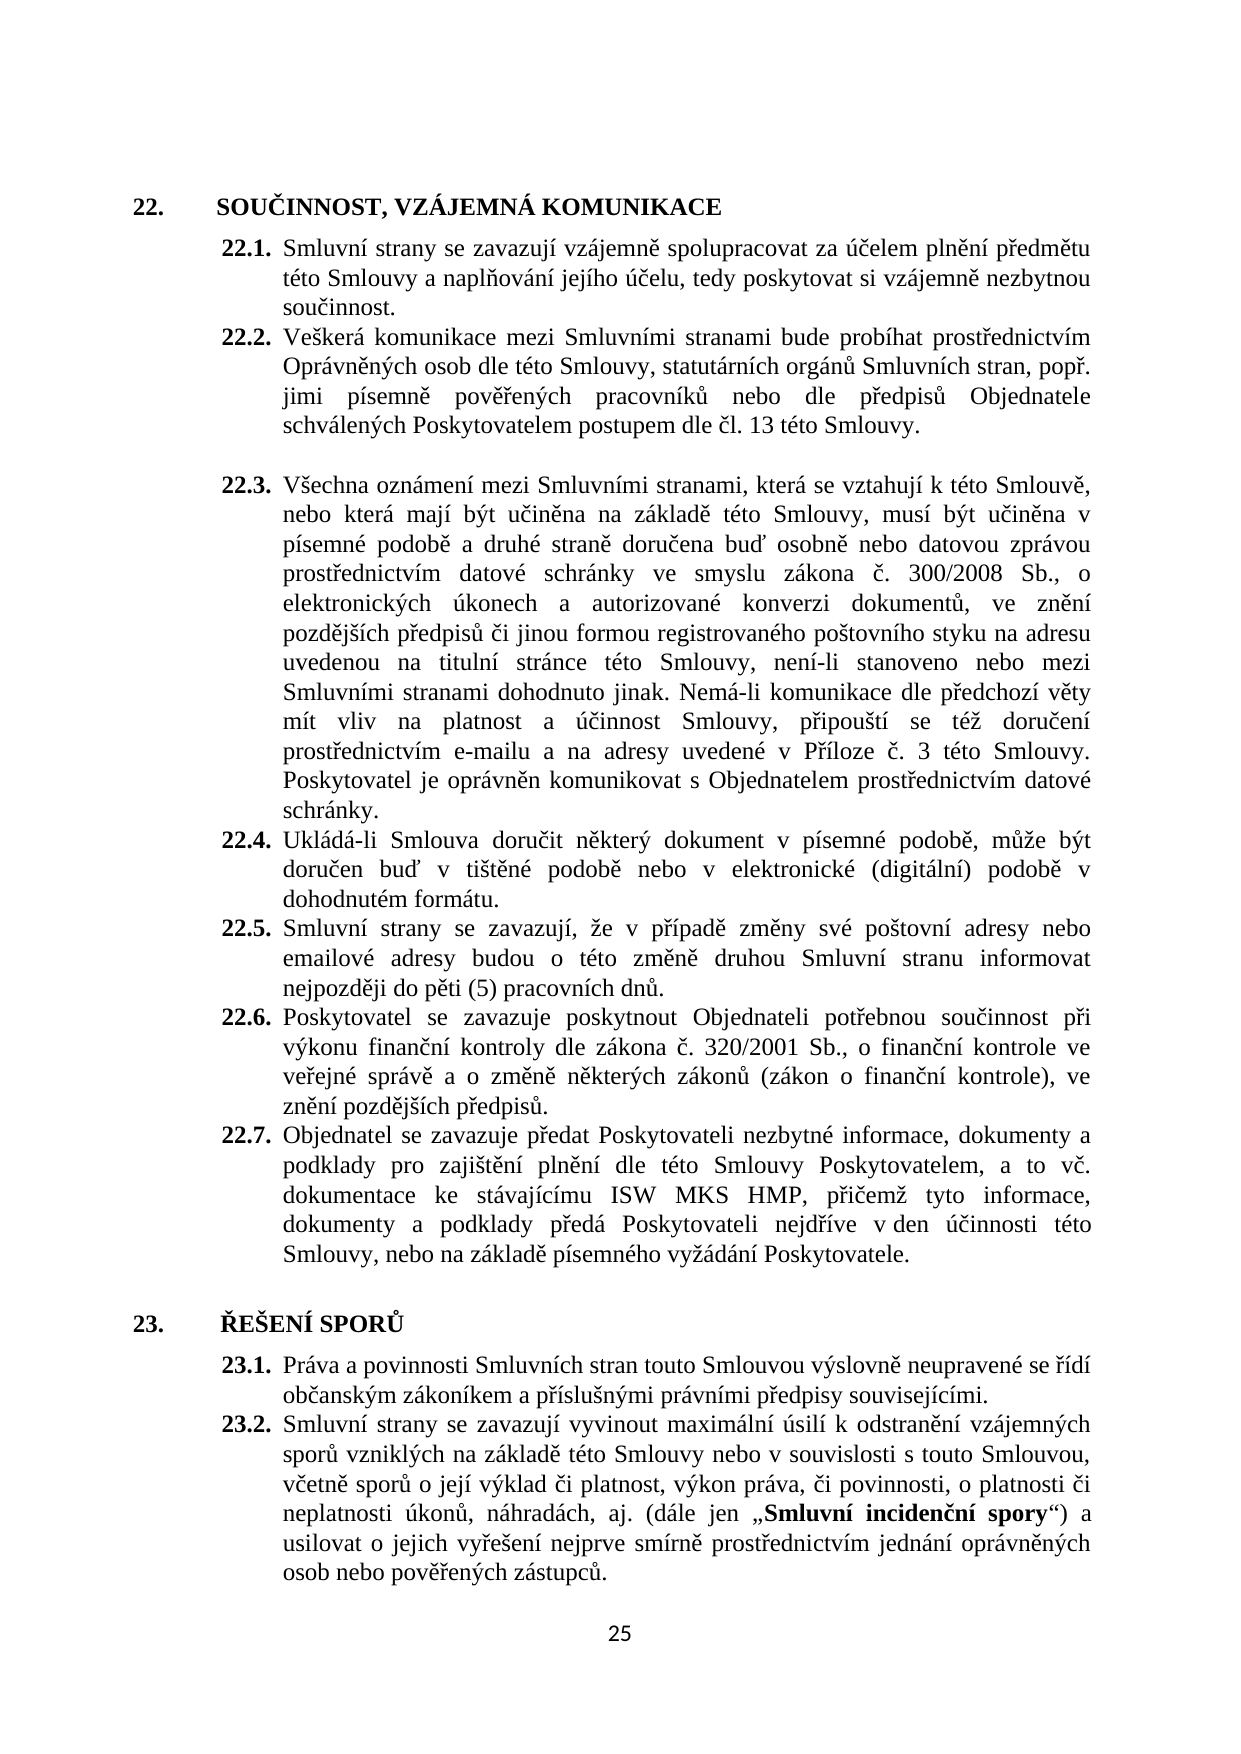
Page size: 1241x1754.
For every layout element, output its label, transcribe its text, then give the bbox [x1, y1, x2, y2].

list Smluvní strany se zavazují vzájemně spolupracovat za účelem plnění předmětu této Smlouvy a naplňování jejího účelu, tedy poskytovat si vzájemně nezbytnou součinnost. [221, 233, 1092, 321]
list Poskytovatel se zavazuje poskytnout Objednateli potřebnou součinnost při výkonu finanční kontroly dle zákona č. 320/2001 Sb., o finanční kontrole ve veřejné správě a o změně některých zákonů (zákon o finanční kontrole), ve znění pozdějších předpisů. [221, 1002, 1092, 1120]
list Smluvní strany se zavazují, že v případě změny své poštovní adresy nebo emailové adresy budou o této změně druhou Smluvní stranu informovat nejpozději do pěti (5) pracovních dnů. [221, 913, 1092, 1001]
list Všechna oznámení mezi Smluvními stranami, která se vztahují k této Smlouvě, nebo která mají být učiněna na základě této Smlouvy, musí být učiněna v písemné podobě a druhé straně doručena buď osobně nebo datovou zprávou prostřednictvím datové schránky ve smyslu zákona č. 300/2008 Sb., o elektronických úkonech a autorizované konverzi dokumentů, ve znění pozdějších předpisů či jinou formou registrovaného poštovního styku na adresu uvedenou na titulní stránce této Smlouvy, není-li stanoveno nebo mezi Smluvními stranami dohodnuto jinak. Nemá-li komunikace dle předchozí věty mít vliv na platnost a účinnost Smlouvy, připouští se též doručení prostřednictvím e-mailu a na adresy uvedené v Příloze č. 3 této Smlouvy. Poskytovatel je oprávněn komunikovat s Objednatelem prostřednictvím datové schránky. [221, 470, 1092, 824]
subtitle 22. SOUČINNOST, VZÁJEMNÁ KOMUNIKACE [133, 192, 1094, 221]
list Smluvní strany se zavazují vyvinout maximální úsilí k odstranění vzájemných sporů vzniklých na základě této Smlouvy nebo v souvislosti s touto Smlouvou, včetně sporů o její výklad či platnost, výkon práva, či povinnosti, o platnosti či neplatnosti úkonů, náhradách, aj. (dále jen „Smluvní incidenční spory“) a usilovat o jejich vyřešení nejprve smírně prostřednictvím jednání oprávněných osob nebo pověřených zástupců. [221, 1409, 1092, 1586]
list Ukládá-li Smlouva doručit některý dokument v písemné podobě, může být doručen buď v tištěné podobě nebo v elektronické (digitální) podobě v dohodnutém formátu. [221, 825, 1092, 913]
list Práva a povinnosti Smluvních stran touto Smlouvou výslovně neupravené se řídí občanským zákoníkem a příslušnými právními předpisy souvisejícími. [221, 1350, 1092, 1409]
subtitle 23. ŘEŠENÍ SPORŮ [133, 1309, 1094, 1338]
list Objednatel se zavazuje předat Poskytovateli nezbytné informace, dokumenty a podklady pro zajištění plnění dle této Smlouvy Poskytovatelem, a to vč. dokumentace ke stávajícímu ISW MKS HMP, přičemž tyto informace, dokumenty a podklady předá Poskytovateli nejdříve v den účinnosti této Smlouvy, nebo na základě písemného vyžádání Poskytovatele. [221, 1121, 1092, 1268]
list Veškerá komunikace mezi Smluvními stranami bude probíhat prostřednictvím Oprávněných osob dle této Smlouvy, statutárních orgánů Smluvních stran, popř. jimi písemně pověřených pracovníků nebo dle předpisů Objednatele schválených Poskytovatelem postupem dle čl. 13 této Smlouvy. [221, 322, 1092, 439]
